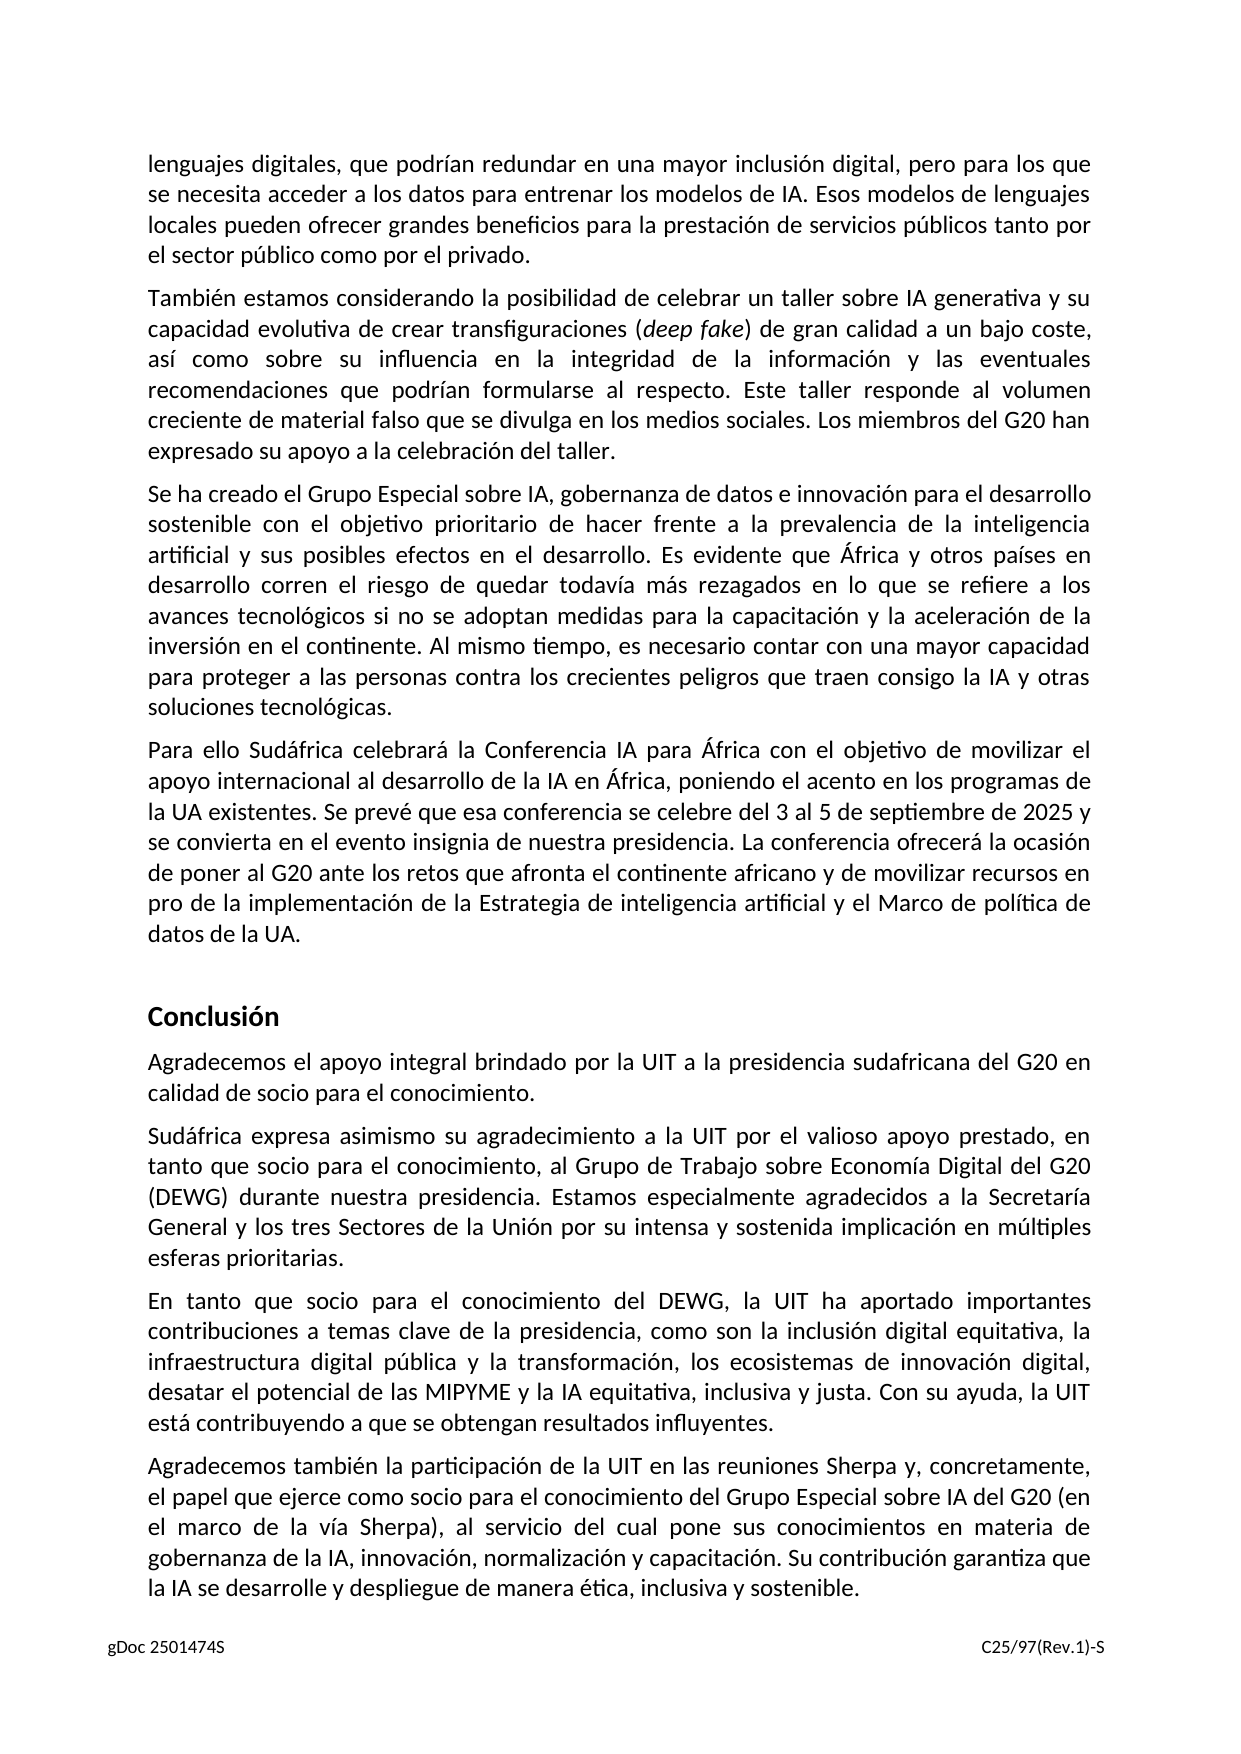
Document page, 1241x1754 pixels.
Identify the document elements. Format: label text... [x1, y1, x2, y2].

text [148, 148, 1092, 270]
text En tanto que socio para el conocimiento del DEWG, la UIT ha aportado importantes contribuciones a temas clave de la presidencia, como son la inclusión digital equitativa, la infraestructura digital pública y la transformación, los ecosistemas de innovación digital, desatar el potencial de las MIPYME y la IA equitativa, inclusiva y justa. Con su ayuda, la UIT está contribuyendo a que se obtengan resultados influyentes. [148, 1285, 1092, 1438]
text Para ello Sudáfrica celebrará la Conferencia IA para África con el objetivo de movilizar el apoyo internacional al desarrollo de la IA en África, poniendo el acento en los programas de la UA existentes. Se prevé que esa conferencia se celebre del 3 al 5 de septiembre de 2025 y se convierta en el evento insignia de nuestra presidencia. La conferencia ofrecerá la ocasión de poner al G20 ante los retos que afronta el continente africano y de movilizar recursos en pro de la implementación de la Estrategia de inteligencia artificial y el Marco de política de datos de la UA. [148, 734, 1092, 948]
text También estamos considerando la posibilidad de celebrar un taller sobre IA generativa y su capacidad evolutiva de crear transfiguraciones (deep fake) de gran calidad a un bajo coste, así como sobre su influencia en la integridad de la información y las eventuales recomendaciones que podrían formularse al respecto. Este taller responde al volumen creciente de material falso que se divulga en los medios sociales. Los miembros del G20 han expresado su apoyo a la celebración del taller. [148, 282, 1092, 465]
text Sudáfrica expresa asimismo su agradecimiento a la UIT por el valioso apoyo prestado, en tanto que socio para el conocimiento, al Grupo de Trabajo sobre Economía Digital del G20 (DEWG) durante nuestra presidencia. Estamos especialmente agradecidos a la Secretaría General y los tres Sectores de la Unión por su intensa y sostenida implicación en múltiples esferas prioritarias. [148, 1120, 1092, 1272]
subtitle Conclusión [148, 998, 1092, 1034]
text Agradecemos también la participación de la UIT en las reuniones Sherpa y, concretamente, el papel que ejerce como socio para el conocimiento del Grupo Especial sobre IA del G20 (en el marco de la vía Sherpa), al servicio del cual pone sus conocimientos en materia de gobernanza de la IA, innovación, normalización y capacitación. Su contribución garantiza que la IA se desarrolle y despliegue de manera ética, inclusiva y sostenible. [148, 1450, 1092, 1603]
text Agradecemos el apoyo integral brindado por la UIT a la presidencia sudafricana del G20 en calidad de socio para el conocimiento. [148, 1046, 1092, 1107]
text Se ha creado el Grupo Especial sobre IA, gobernanza de datos e innovación para el desarrollo sostenible con el objetivo prioritario de hacer frente a la prevalencia de la inteligencia artificial y sus posibles efectos en el desarrollo. Es evidente que África y otros países en desarrollo corren el riesgo de quedar todavía más rezagados en lo que se refiere a los avances tecnológicos si no se adoptan medidas para la capacitación y la aceleración de la inversión en el continente. Al mismo tiempo, es necesario contar con una mayor capacidad para proteger a las personas contra los crecientes peligros que traen consigo la IA y otras soluciones tecnológicas. [148, 478, 1092, 722]
